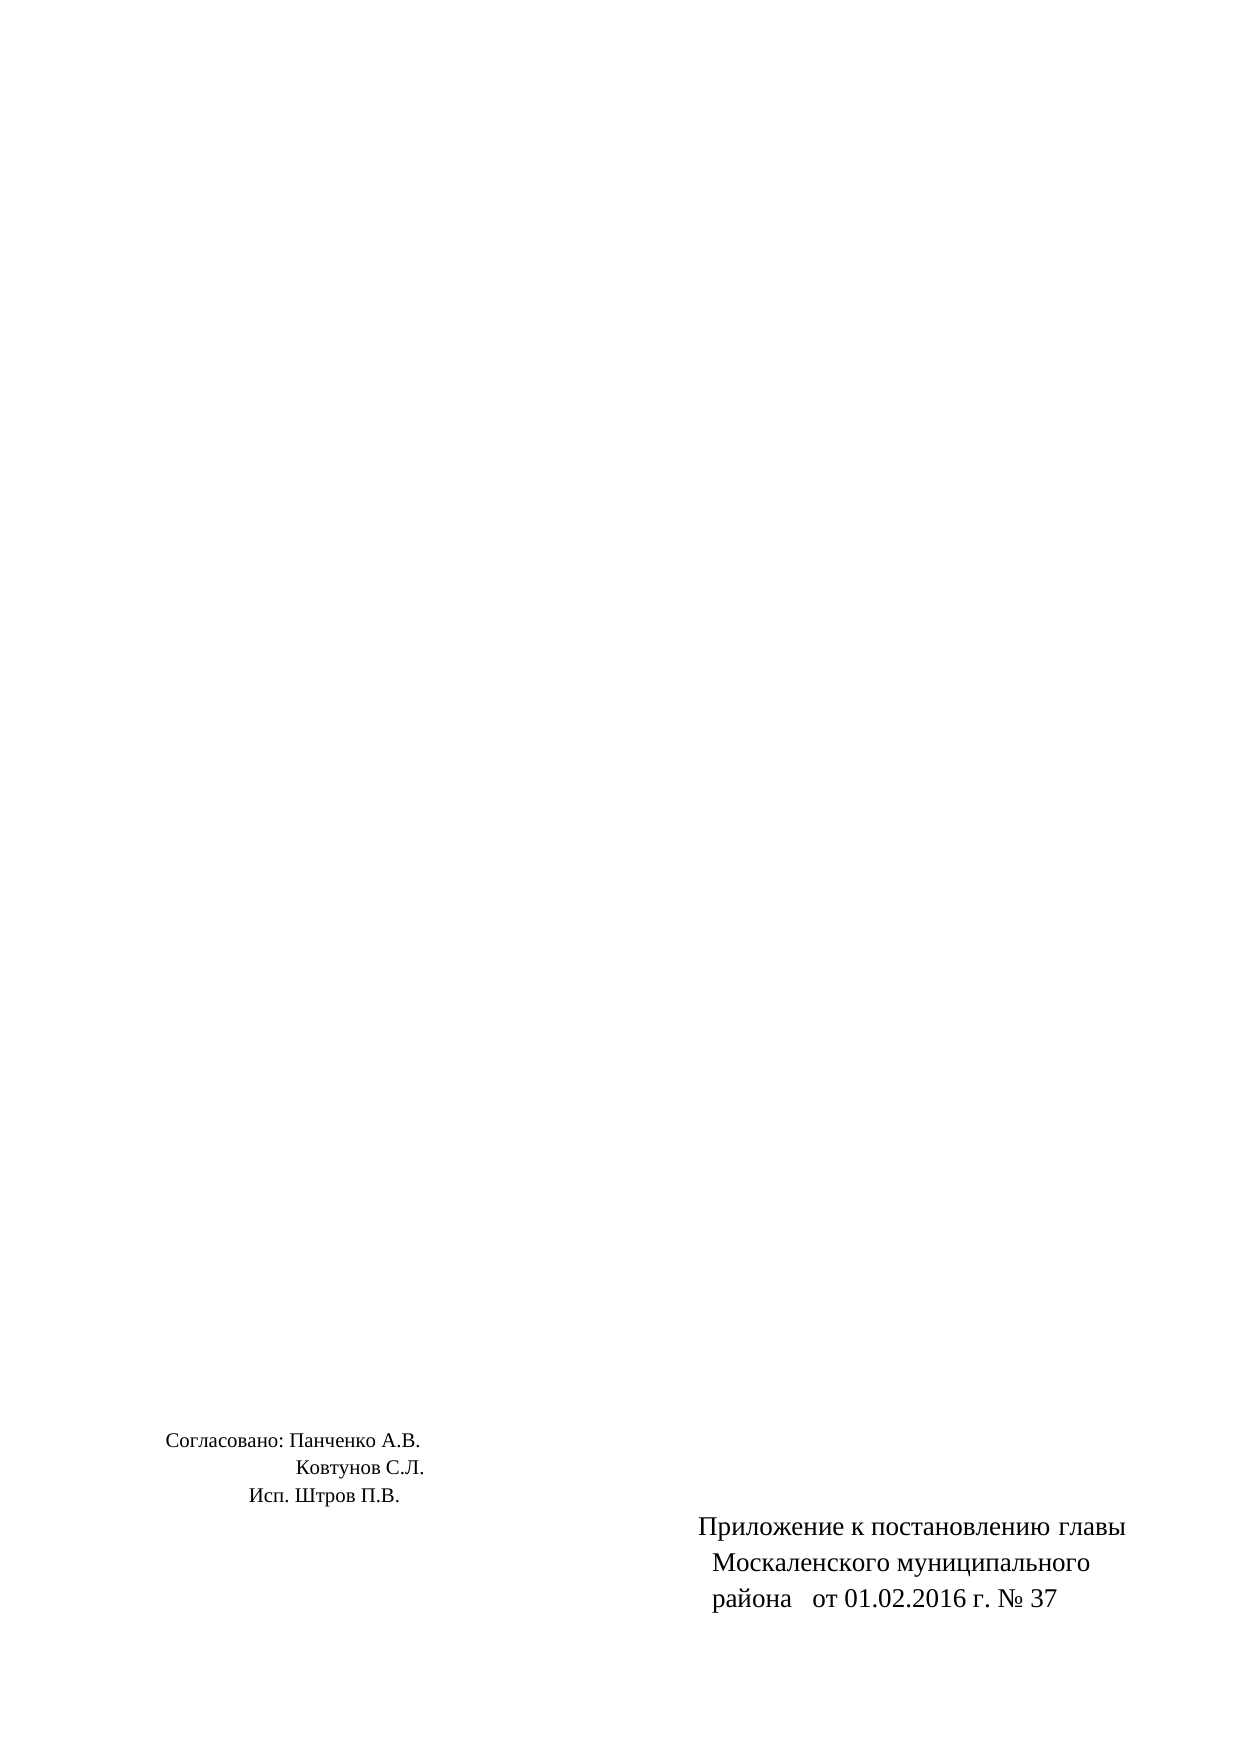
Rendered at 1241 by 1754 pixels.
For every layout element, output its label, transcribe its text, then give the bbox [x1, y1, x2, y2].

text Ковтунов С.Л. [165, 1455, 1152, 1479]
text Согласовано: Панченко А.В. [165, 1428, 1152, 1452]
text Исп. Штров П.В. [165, 1483, 1152, 1507]
text Москаленского муниципального района от 01.02.2016 г. № 37 [712, 1546, 1152, 1613]
text Приложение к постановлению главы [165, 1511, 1152, 1542]
